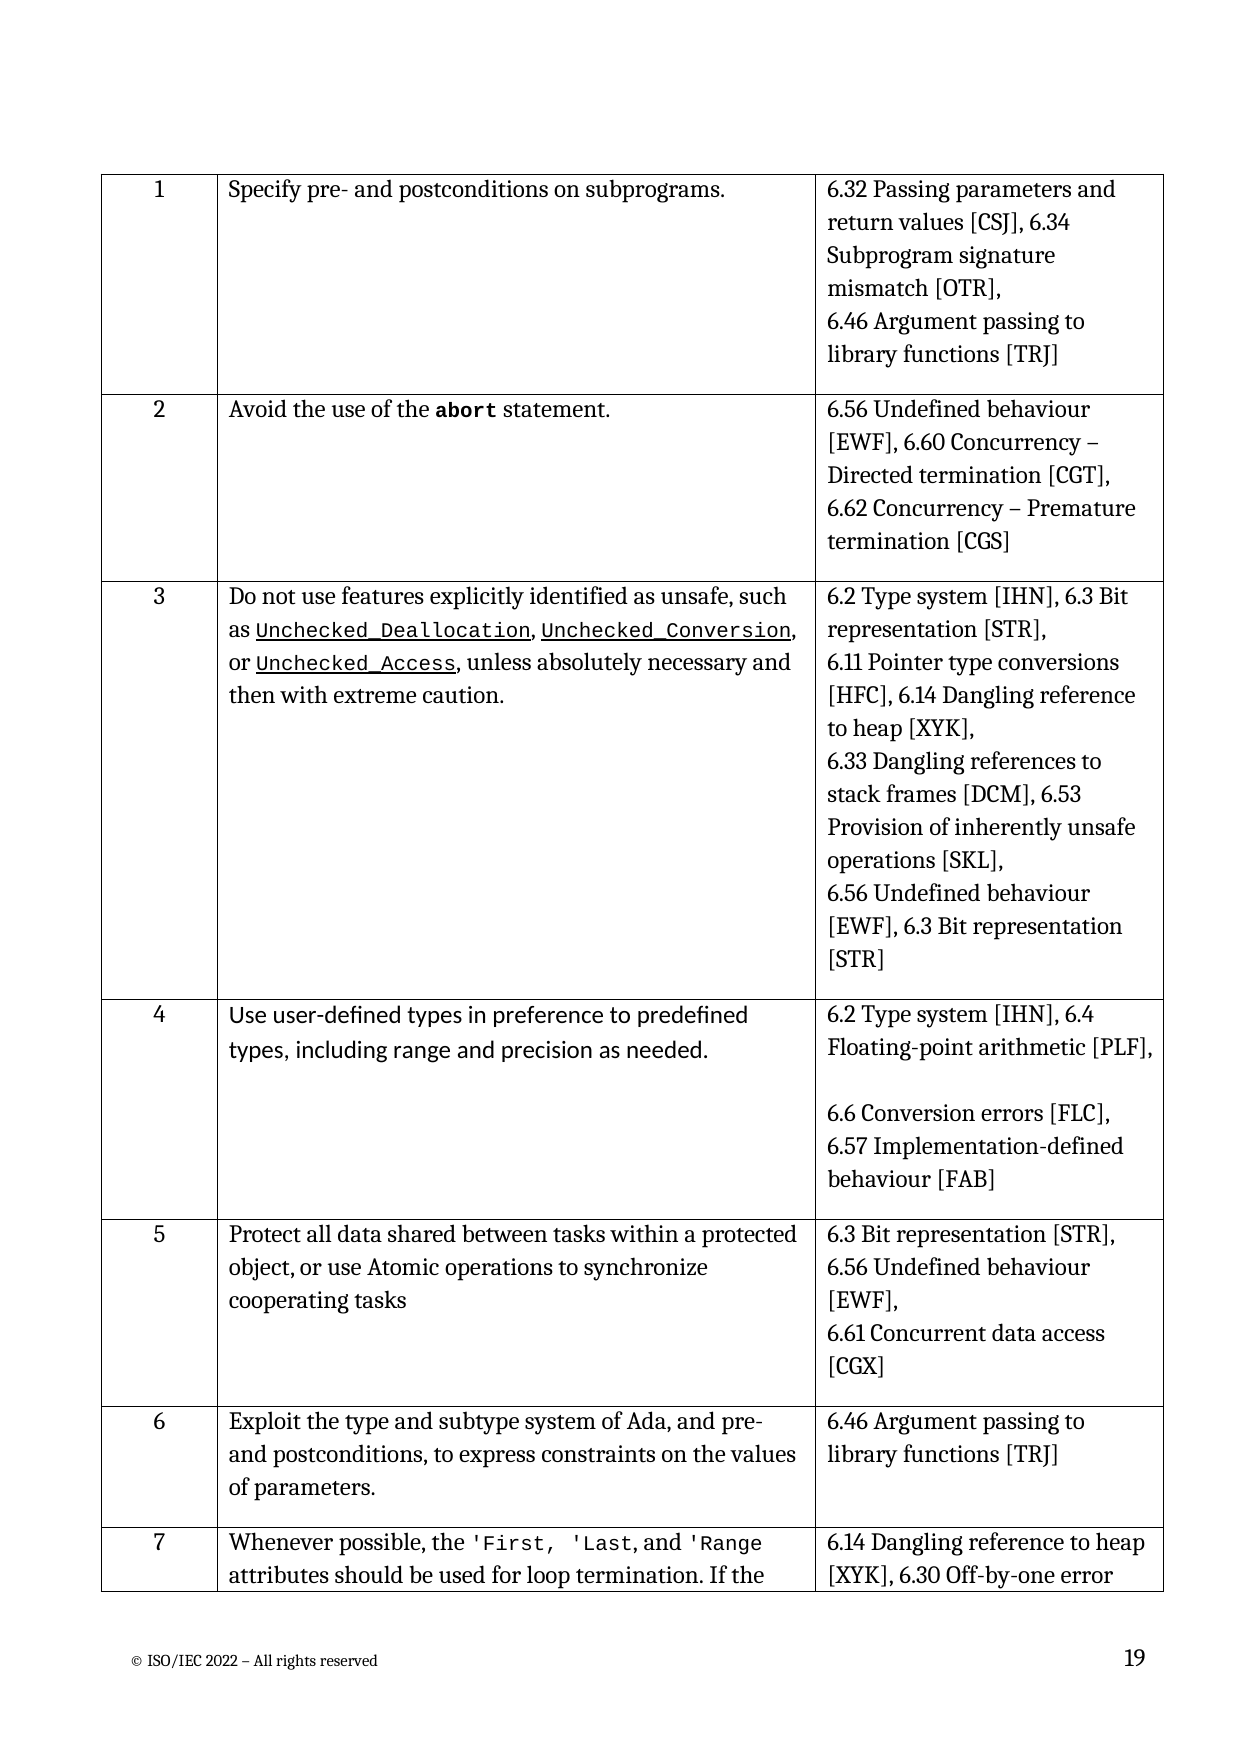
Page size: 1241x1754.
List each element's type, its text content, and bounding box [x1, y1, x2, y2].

table_cell 6.2 [IHN], 6.4 [PLF], 6.6 [FLC], 6.57 [FAB] [816, 1000, 1163, 1219]
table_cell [816, 1528, 1163, 1591]
table_cell 3 [102, 582, 217, 999]
table_cell Use user-defined types in preference to predefined types, including range and precision as needed. [218, 1000, 815, 1219]
table_cell 6.3 [STR], 6.56 [EWF], 6.61 [CGX] [816, 1220, 1163, 1406]
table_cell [218, 1528, 815, 1591]
table_cell 1 [102, 175, 217, 393]
table_cell Do not use features explicitly identified as unsafe, such as Unchecked_Deallocation, Unchecked_Conversion, or Unchecked_Access, unless absolutely necessary and then with extreme caution. [218, 582, 815, 999]
table_cell Specify pre- and postconditions on subprograms. [218, 175, 815, 393]
table_cell Avoid the use of the abort statement. [218, 395, 815, 581]
table_cell 7 [102, 1528, 217, 1591]
table_cell 4 [102, 1000, 217, 1219]
table_cell 6.46 [TRJ] [816, 1407, 1163, 1527]
table_cell Exploit the type and subtype system of Ada, and pre- and postconditions, to express constraints on the values of parameters. [218, 1407, 815, 1527]
table_cell Protect all data shared between tasks within a protected object, or use Atomic operations to synchronize cooperating tasks [218, 1220, 815, 1406]
table_cell 6.32 [CSJ], 6.34 [OTR], 6.46 [TRJ] [816, 175, 1163, 393]
table_cell 5 [102, 1220, 217, 1406]
table_cell 6 [102, 1407, 217, 1527]
table_cell 6.2 [IHN], 6.3 [STR], 6.11 [HFC], 6.14 [XYK], 6.33 [DCM], 6.53 [SKL], 6.56 [EWF], 6.3 [STR] [816, 582, 1163, 999]
table_cell 2 [102, 395, 217, 581]
table_cell 6.56 [EWF], 6.60 [CGT], 6.62 [CGS] [816, 395, 1163, 581]
